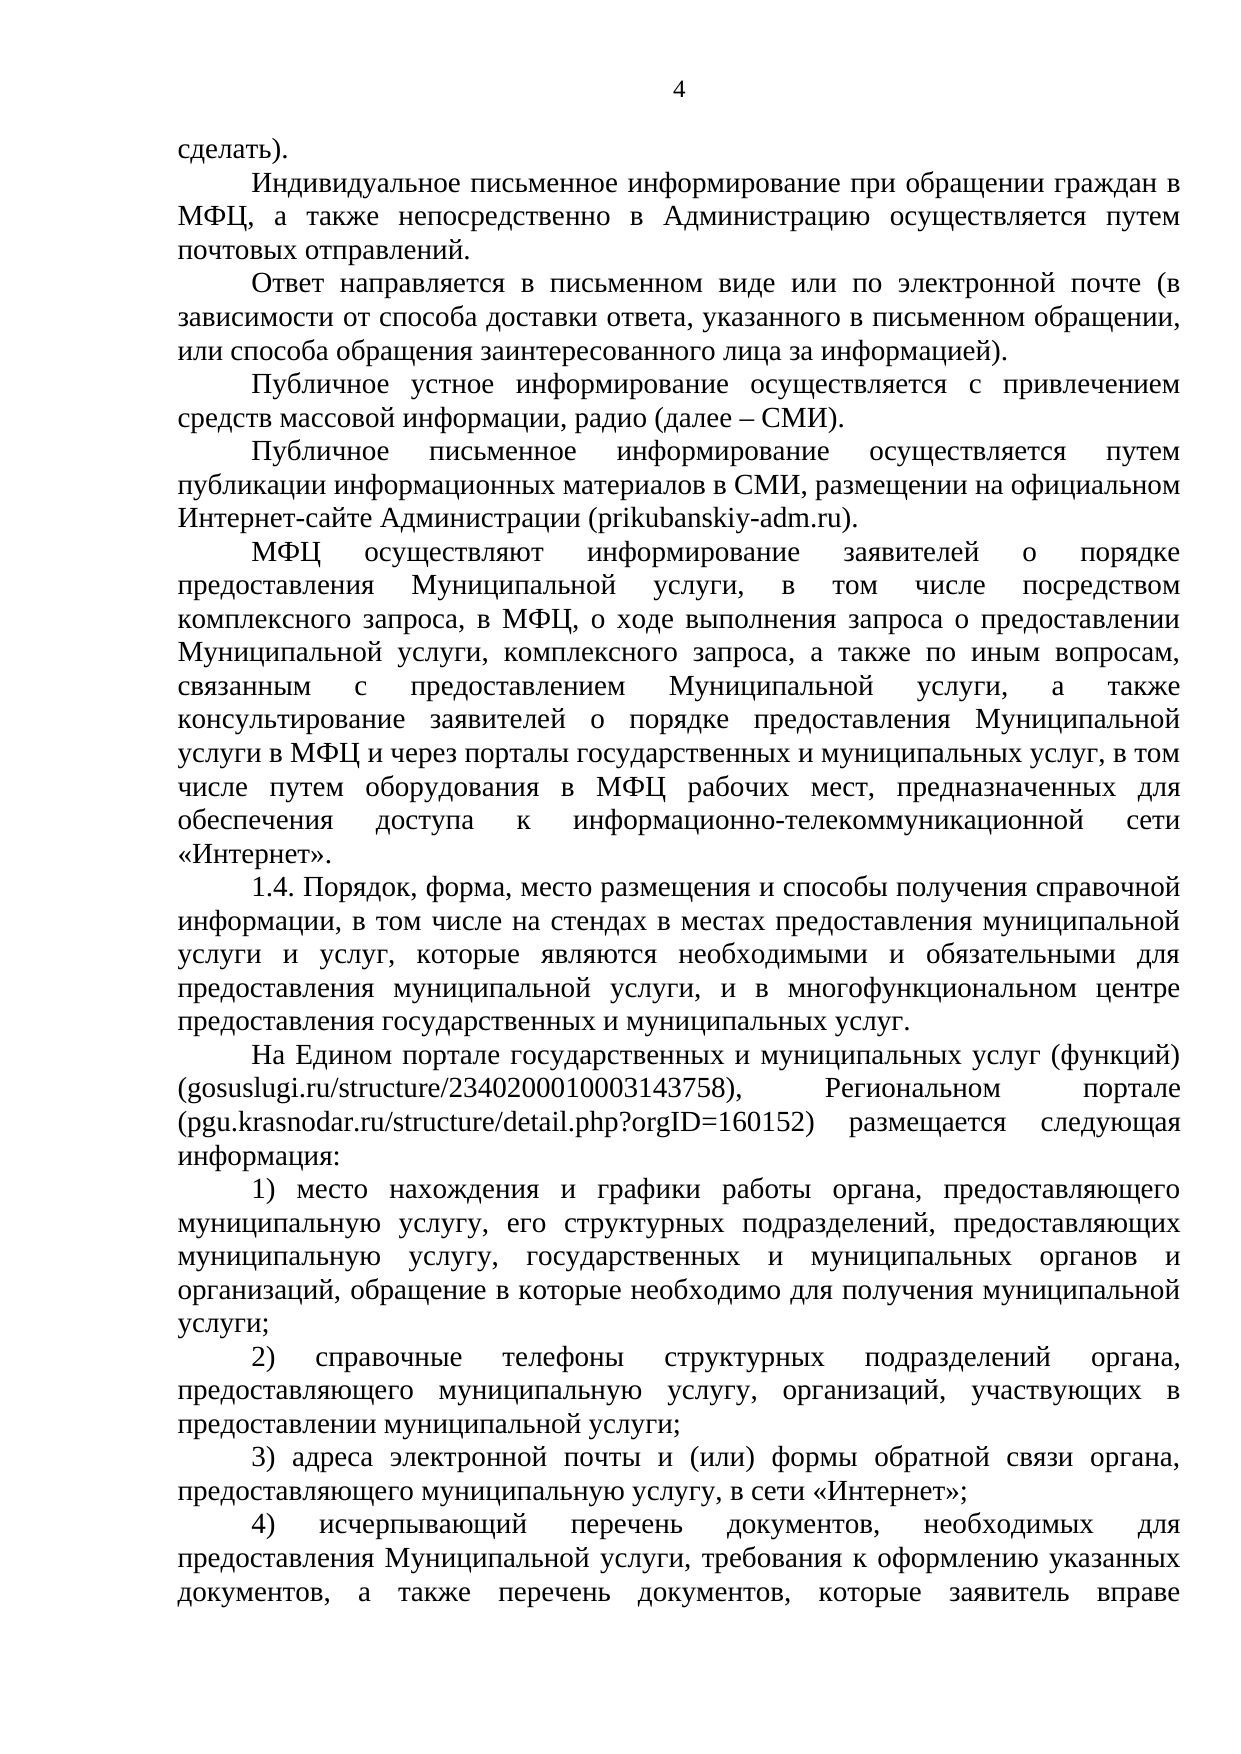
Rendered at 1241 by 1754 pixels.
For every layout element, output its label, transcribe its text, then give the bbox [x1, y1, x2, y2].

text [177, 131, 1181, 165]
text На Едином портале государственных и муниципальных услуг (функций) (gosuslugi.ru/structure/2340200010003143758), Региональном портале (pgu.krasnodar.ru/structure/detail.php?orgID=160152) размещается следующая информация: [177, 1037, 1181, 1171]
text 1.4. Порядок, форма, место размещения и способы получения справочной информации, в том числе на стендах в местах предоставления муниципальной услуги и услуг, которые являются необходимыми и обязательными для предоставления муниципальной услуги, и в многофункциональном центре предоставления государственных и муниципальных услуг. [177, 869, 1181, 1037]
text Ответ направляется в письменном виде или по электронной почте (в зависимости от способа доставки ответа, указанного в письменном обращении, или способа обращения заинтересованного лица за информацией). [177, 266, 1181, 366]
text 1) место нахождения и графики работы органа, предоставляющего муниципальную услугу, его структурных подразделений, предоставляющих муниципальную услугу, государственных и муниципальных органов и организаций, обращение в которые необходимо для получения муниципальной услуги; [177, 1171, 1181, 1339]
text Публичное письменное информирование осуществляется путем публикации информационных материалов в СМИ, размещении на официальном Интернет-сайте Администрации (prikubanskiy-adm.ru). [177, 433, 1181, 534]
text Индивидуальное письменное информирование при обращении граждан в МФЦ, а также непосредственно в Администрацию осуществляется путем почтовых отправлений. [177, 165, 1181, 266]
text МФЦ осуществляют информирование заявителей о порядке предоставления Муниципальной услуги, в том числе посредством комплексного запроса, в МФЦ, о ходе выполнения запроса о предоставлении Муниципальной услуги, комплексного запроса, а также по иным вопросам, связанным с предоставлением Муниципальной услуги, а также консультирование заявителей о порядке предоставления Муниципальной услуги в МФЦ и через порталы государственных и муниципальных услуг, в том числе путем оборудования в МФЦ рабочих мест, предназначенных для обеспечения доступа к информационно-телекоммуникационной сети «Интернет». [177, 534, 1181, 869]
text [177, 1507, 1181, 1607]
text 2) справочные телефоны структурных подразделений органа, предоставляющего муниципальную услугу, организаций, участвующих в предоставлении муниципальной услуги; [177, 1339, 1181, 1439]
text Публичное устное информирование осуществляется с привлечением средств массовой информации, радио (далее – СМИ). [177, 366, 1181, 433]
text 3) адреса электронной почты и (или) формы обратной связи органа, предоставляющего муниципальную услугу, в сети «Интернет»; [177, 1439, 1181, 1507]
